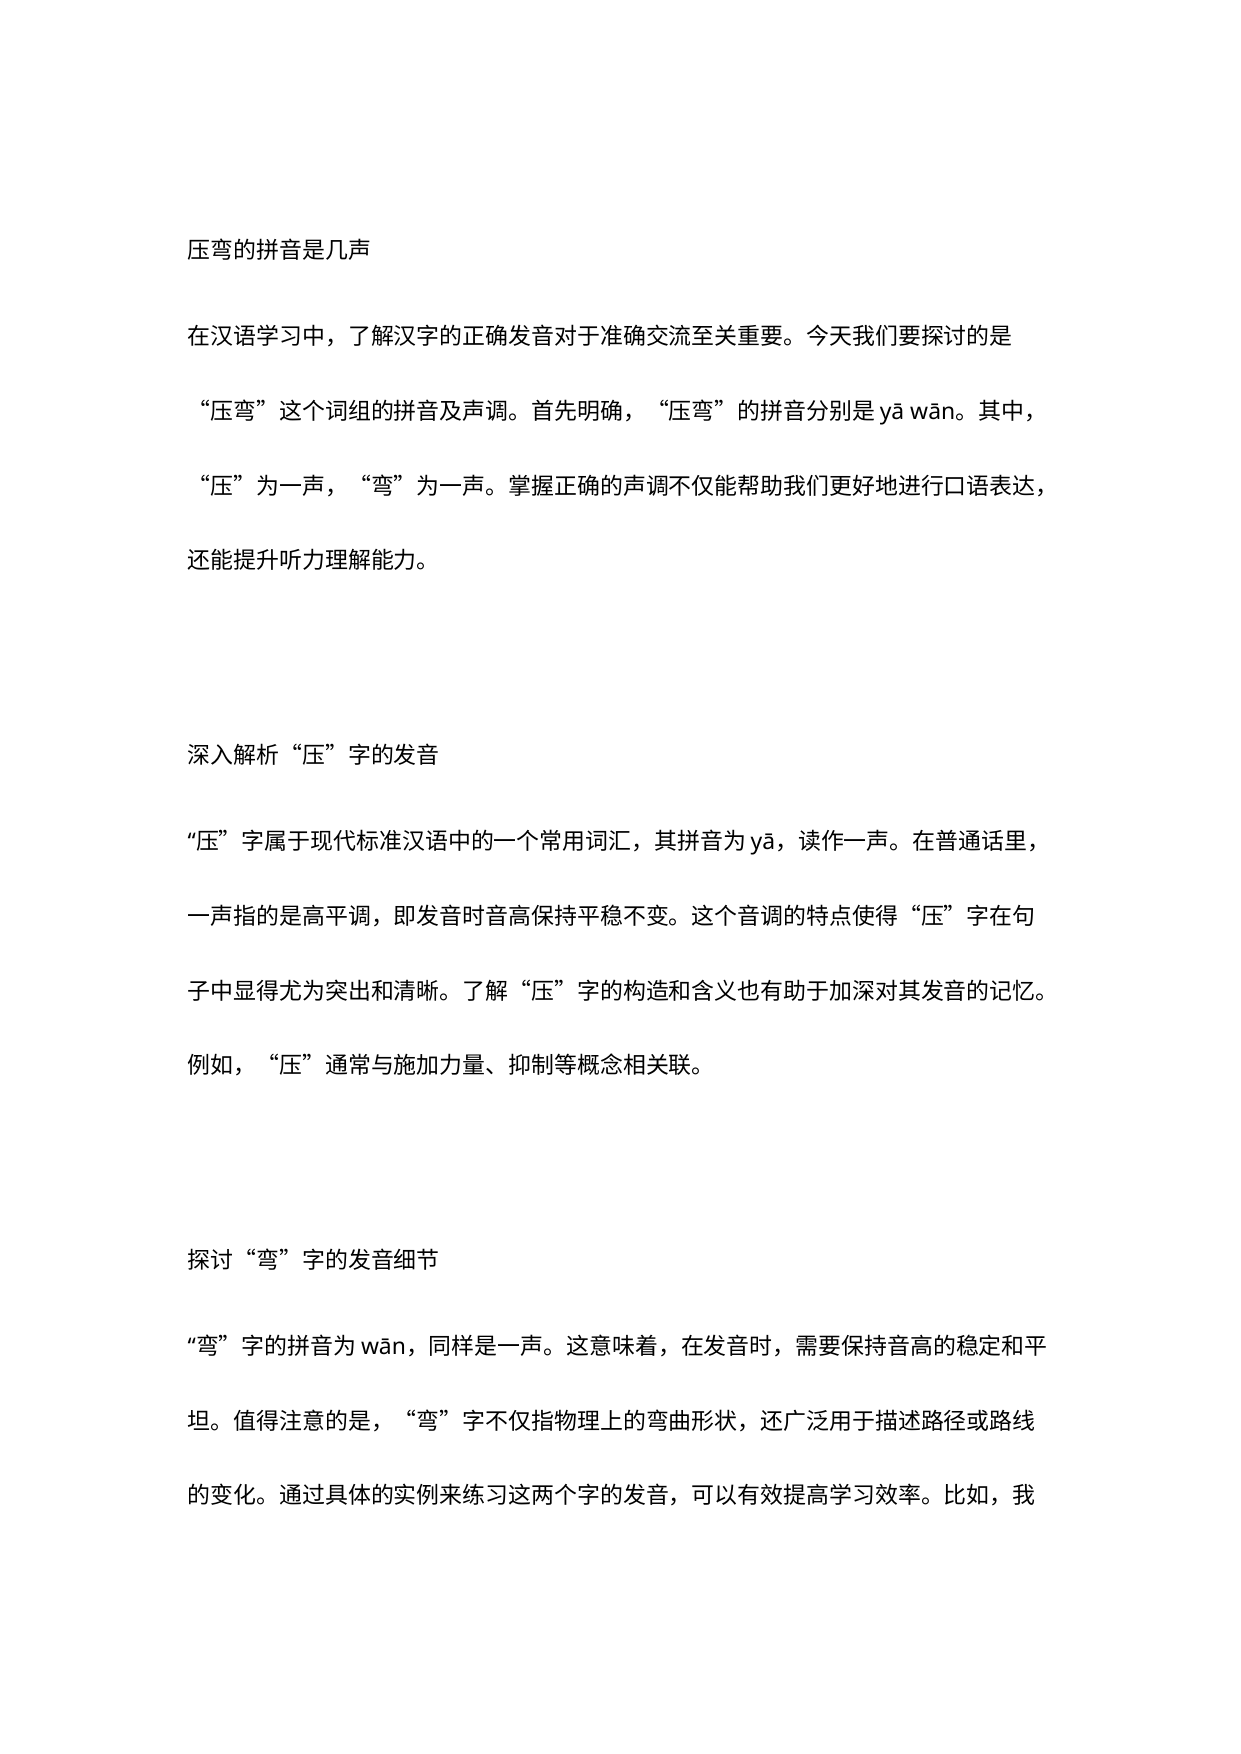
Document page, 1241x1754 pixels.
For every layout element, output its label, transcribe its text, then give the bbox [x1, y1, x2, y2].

text 压弯的拼音是几声 [187, 216, 1053, 281]
text 探讨“弯”字的发音细节 [187, 1226, 1053, 1291]
text 深入解析“压”字的发音 [187, 721, 1053, 786]
text “压”字属于现代标准汉语中的一个常用词汇，其拼音为yā，读作一声。在普通话里，一声指的是高平调，即发音时音高保持平稳不变。这个音调的特点使得“压”字在句子中显得尤为突出和清晰。了解“压”字的构造和含义也有助于加深对其发音的记忆。例如，“压”通常与施加力量、抑制等概念相关联。 [187, 807, 1053, 1096]
text 在汉语学习中，了解汉字的正确发音对于准确交流至关重要。今天我们要探讨的是“压弯”这个词组的拼音及声调。首先明确，“压弯”的拼音分别是yā wān。其中，“压”为一声，“弯”为一声。掌握正确的声调不仅能帮助我们更好地进行口语表达，还能提升听力理解能力。 [187, 302, 1053, 591]
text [187, 1312, 1053, 1527]
